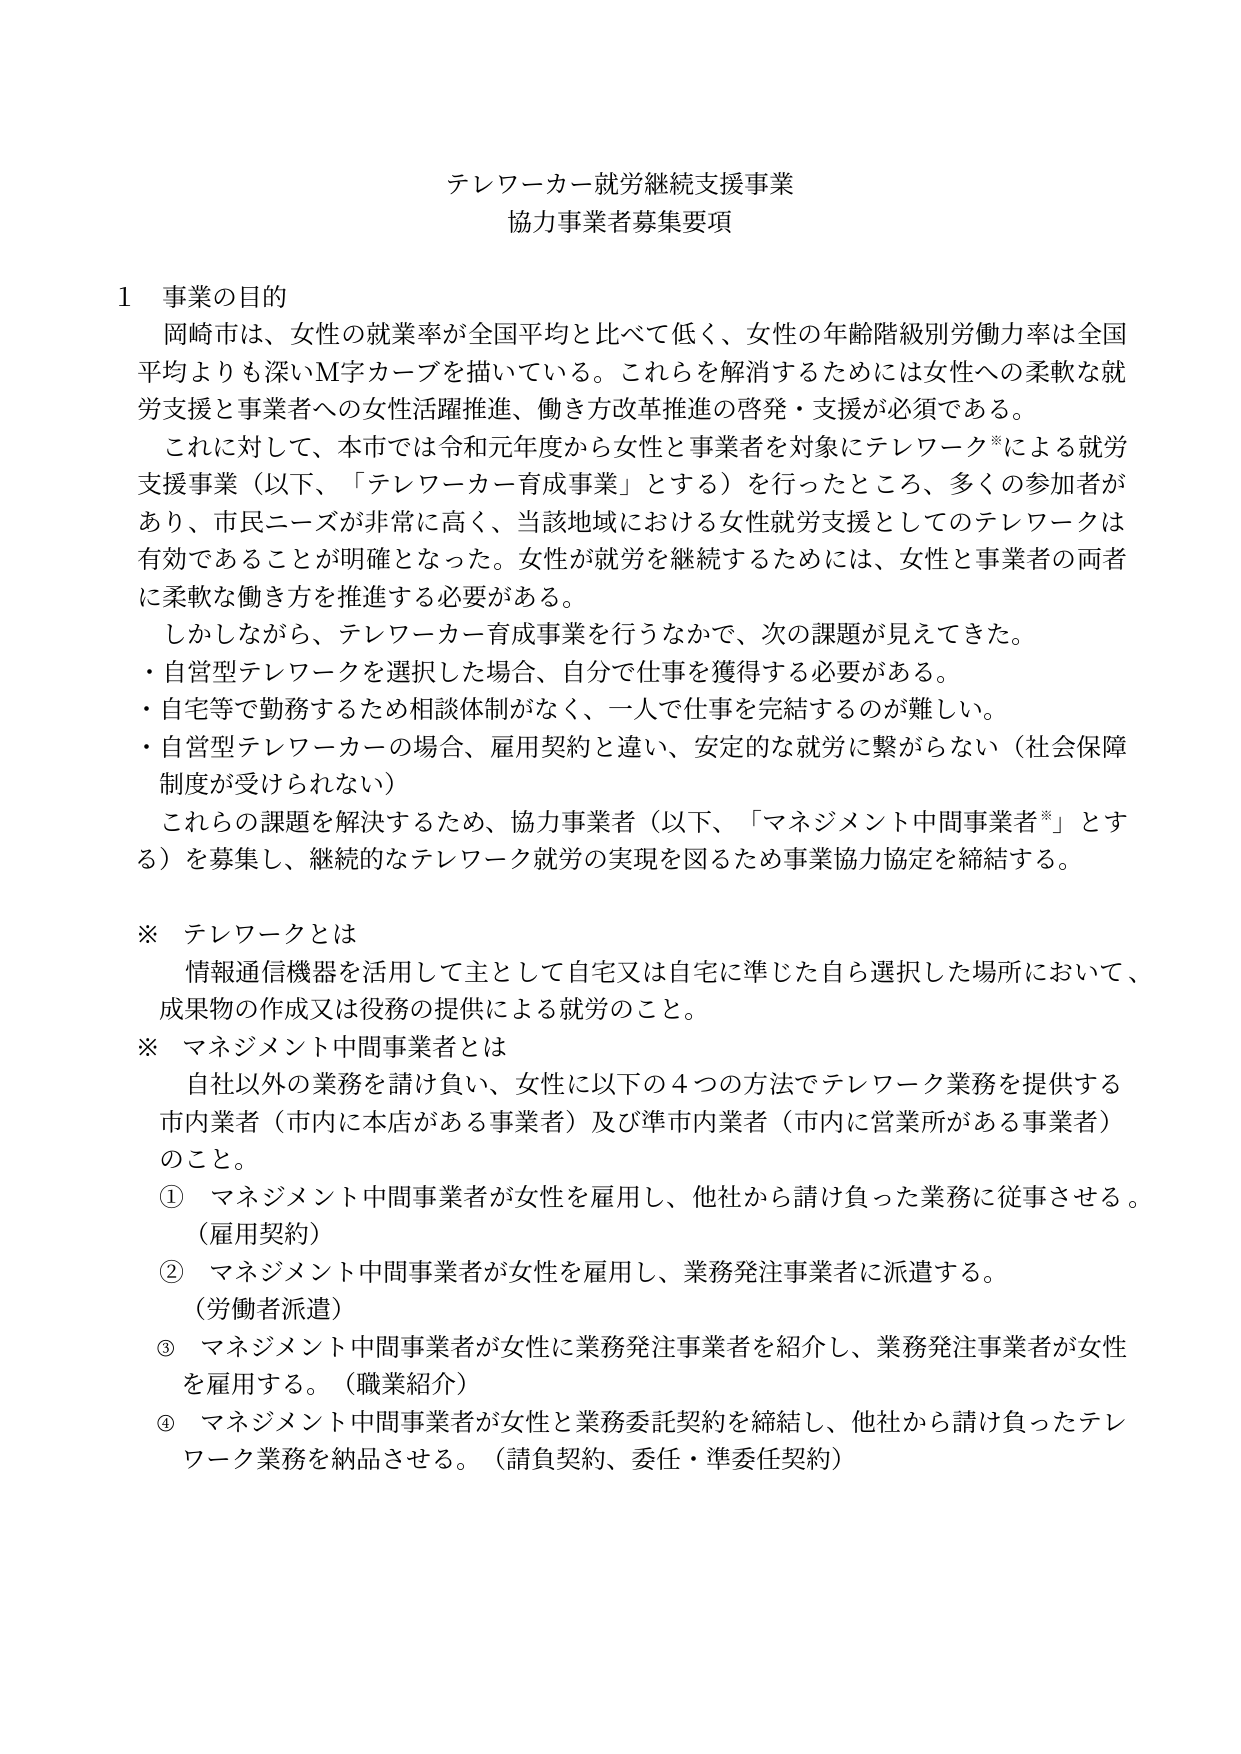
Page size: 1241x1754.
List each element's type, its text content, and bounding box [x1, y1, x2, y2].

text 情報通信機器を活用して主として自宅又は自宅に準じた自ら選択した場所において、成果物の作成又は役務の提供による就労のこと。 [134, 952, 1128, 1027]
text ① マネジメント中間事業者が女性を雇用し、他社から請け負った業務に従事させる。（雇用契約） [134, 1177, 1128, 1252]
text 自社以外の業務を請け負い、女性に以下の４つの方法でテレワーク業務を提供する市内業者（市内に本店がある事業者）及び準市内業者（市内に営業所がある事業者）のこと。 [134, 1064, 1128, 1177]
text ② マネジメント中間事業者が女性を雇用し、業務発注事業者に派遣する。 [134, 1252, 1128, 1289]
text １ 事業の目的 [112, 277, 1128, 314]
text ③ マネジメント中間事業者が女性に業務発注事業者を紹介し、業務発注事業者が女性を雇用する。（職業紹介） [156, 1327, 1128, 1402]
text これらの課題を解決するため、協力事業者（以下、「マネジメント中間事業者※」とする）を募集し、継続的なテレワーク就労の実現を図るため事業協力協定を締結する。 [134, 802, 1128, 877]
text ・自営型テレワーカーの場合、雇用契約と違い、安定的な就労に繋がらない（社会保障制度が受けられない） [134, 727, 1128, 802]
text （労働者派遣） [156, 1289, 1128, 1327]
text しかしながら、テレワーカー育成事業を行うなかで、次の課題が見えてきた。 [112, 614, 1128, 652]
text 協力事業者募集要項 [112, 202, 1128, 239]
text テレワーカー就労継続支援事業 [112, 164, 1128, 202]
text これに対して、本市では令和元年度から女性と事業者を対象にテレワーク※による就労支援事業（以下、「テレワーカー育成事業」とする）を行ったところ、多くの参加者があり、市民ニーズが非常に高く、当該地域における女性就労支援としてのテレワークは有効であることが明確となった。女性が就労を継続するためには、女性と事業者の両者に柔軟な働き方を推進する必要がある。 [112, 427, 1128, 614]
text 岡崎市は、女性の就業率が全国平均と比べて低く、女性の年齢階級別労働力率は全国平均よりも深いＭ字カーブを描いている。これらを解消するためには女性への柔軟な就労支援と事業者への女性活躍推進、働き方改革推進の啓発・支援が必須である。 [112, 314, 1128, 427]
text ④ マネジメント中間事業者が女性と業務委託契約を締結し、他社から請け負ったテレワーク業務を納品させる。（請負契約、委任・準委任契約） [156, 1402, 1128, 1477]
text ※ テレワークとは [112, 914, 1128, 952]
text ※ マネジメント中間事業者とは [112, 1027, 1128, 1064]
text ・自営型テレワークを選択した場合、自分で仕事を獲得する必要がある。 [112, 652, 1128, 689]
text ・自宅等で勤務するため相談体制がなく、一人で仕事を完結するのが難しい。 [134, 689, 1128, 727]
